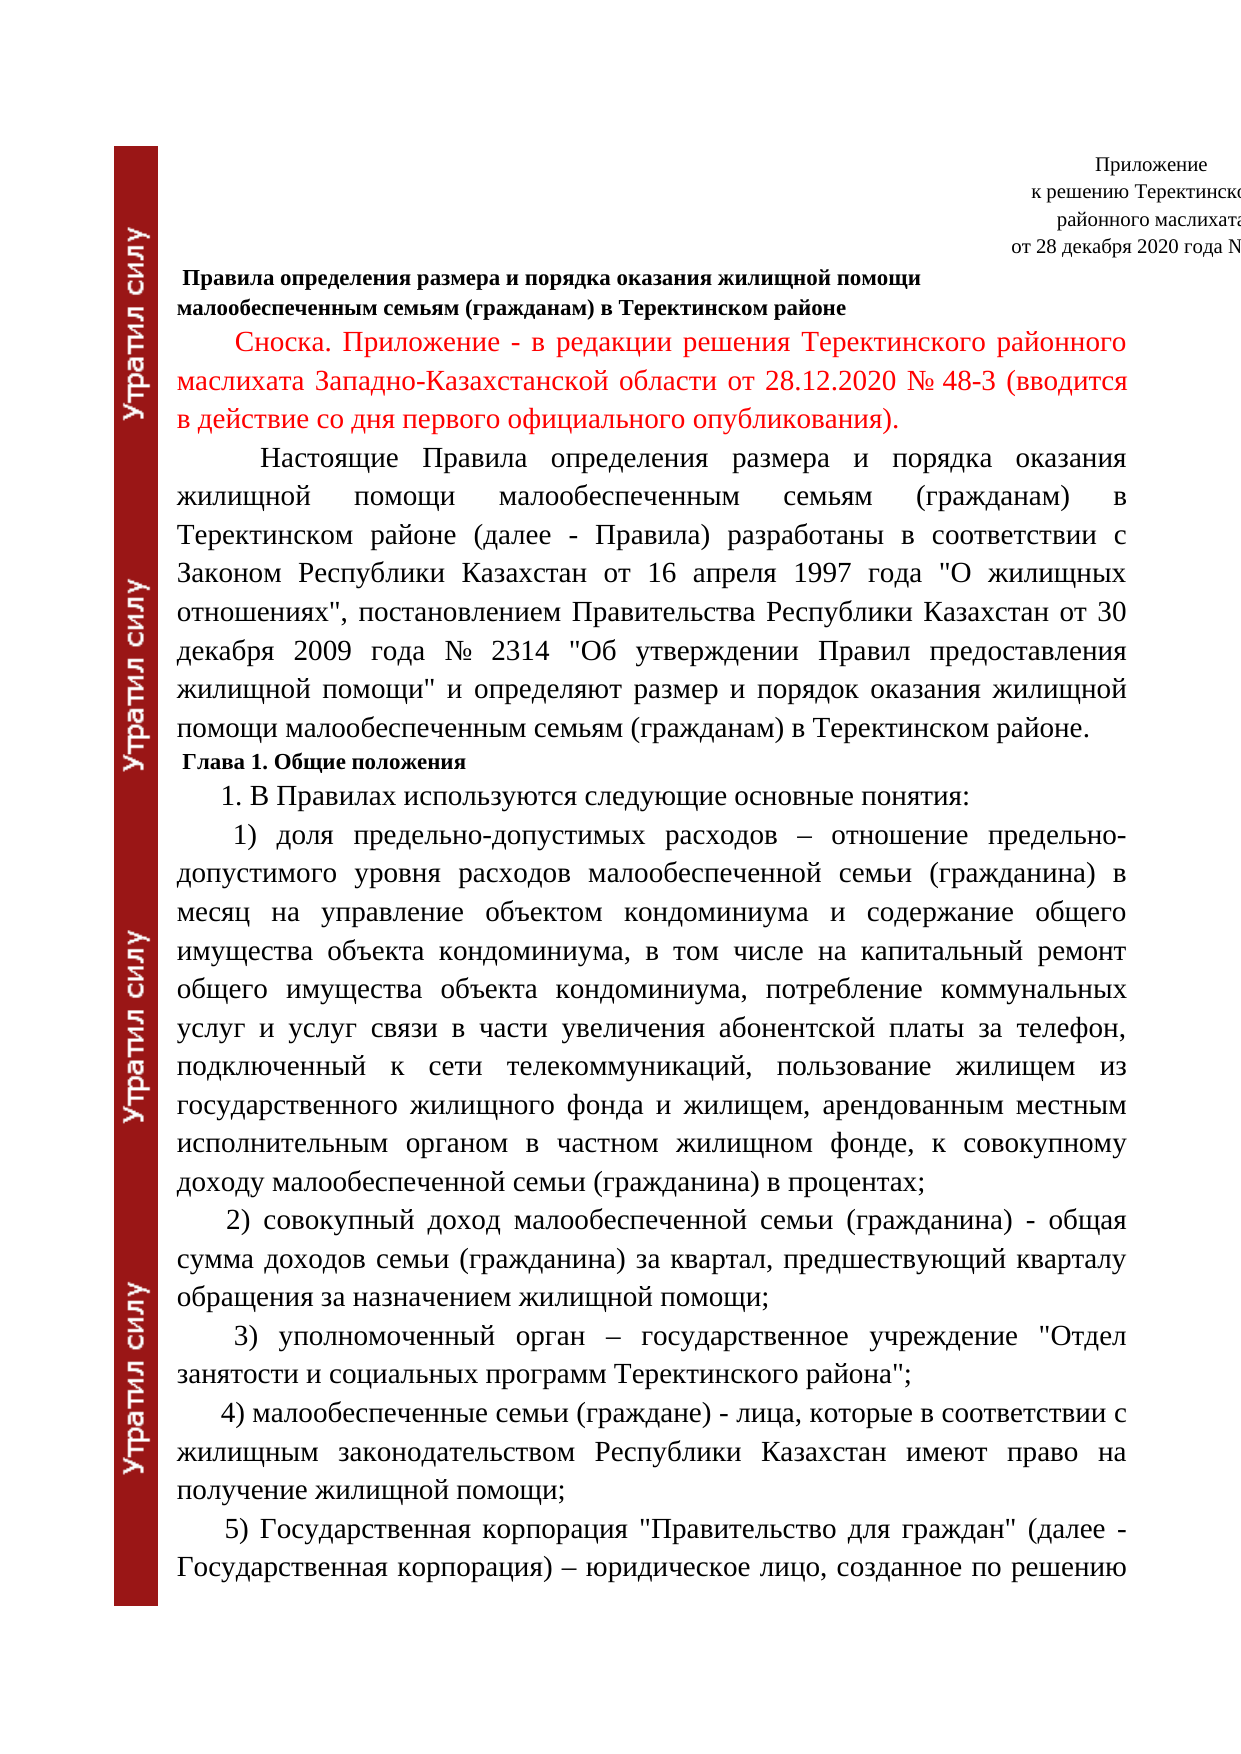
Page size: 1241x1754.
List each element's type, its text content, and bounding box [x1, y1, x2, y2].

text 1) доля предельно-допустимых расходов – отношение предельно-допустимого уровня расходов малообеспеченной семьи (гражданина) в месяц на управление объектом кондоминиума и содержание общего имущества объекта кондоминиума, в том числе на капитальный ремонт общего имущества объекта кондоминиума, потребление коммунальных услуг и услуг связи в части увеличения абонентской платы за телефон, подключенный к сети телекоммуникаций, пользование жилищем из государственного жилищного фонда и жилищем, арендованным местным исполнительным органом в частном жилищном фонде, к совокупному доходу малообеспеченной семьи (гражданина) в процентах; [112, 817, 1128, 1197]
picture [114, 743, 158, 748]
text Глава 1. Общие положения [112, 748, 1128, 774]
text Настоящие Правила определения размера и порядка оказания жилищной помощи малообеспеченным семьям (гражданам) в Теректинском районе (далее - Правила) разработаны в соответствии с Законом Республики Казахстан от 16 апреля 1997 года "О жилищных отношениях", постановлением Правительства Республики Казахстан от 30 декабря 2009 года № 2314 "Об утверждении Правил предоставления жилищной помощи" и определяют размер и порядок оказания жилищной помощи малообеспеченным семьям (гражданам) в Теректинском районе. [112, 440, 1128, 743]
text 2) совокупный доход малообеспеченной семьи (гражданина) - общая сумма доходов семьи (гражданина) за квартал, предшествующий кварталу обращения за назначением жилищной помощи; [112, 1202, 1128, 1313]
table_header Приложение к решению Теректинского районного маслихата от 28 декабря 2020 года № 48-3 [912, 150, 1240, 264]
picture [114, 320, 158, 324]
text 1. В Правилах используются следующие основные понятия: [112, 778, 1128, 812]
picture [114, 1506, 158, 1511]
table_header [101, 150, 912, 264]
picture [114, 1583, 158, 1606]
picture [114, 1390, 158, 1395]
picture [114, 1313, 158, 1318]
text 4) малообеспеченные семьи (граждане) - лица, которые в соответствии с жилищным законодательством Республики Казахстан имеют право на получение жилищной помощи; [112, 1395, 1128, 1506]
picture [114, 1197, 158, 1202]
picture [114, 435, 158, 440]
text Правила определения размера и порядка оказания жилищной помощи малообеспеченным семьям (гражданам) в Теректинском районе [112, 264, 1128, 320]
text 3) уполномоченный орган – государственное учреждение "Отдел занятости и социальных программ Теректинского района"; [112, 1318, 1128, 1390]
picture [114, 146, 158, 150]
picture [114, 774, 158, 778]
picture [114, 812, 158, 817]
text Сноска. Приложение - в редакции решения Теректинского районного маслихата Западно-Казахстанской области от 28.12.2020 № 48-3 (вводится в действие со дня первого официального опубликования). [112, 324, 1128, 435]
